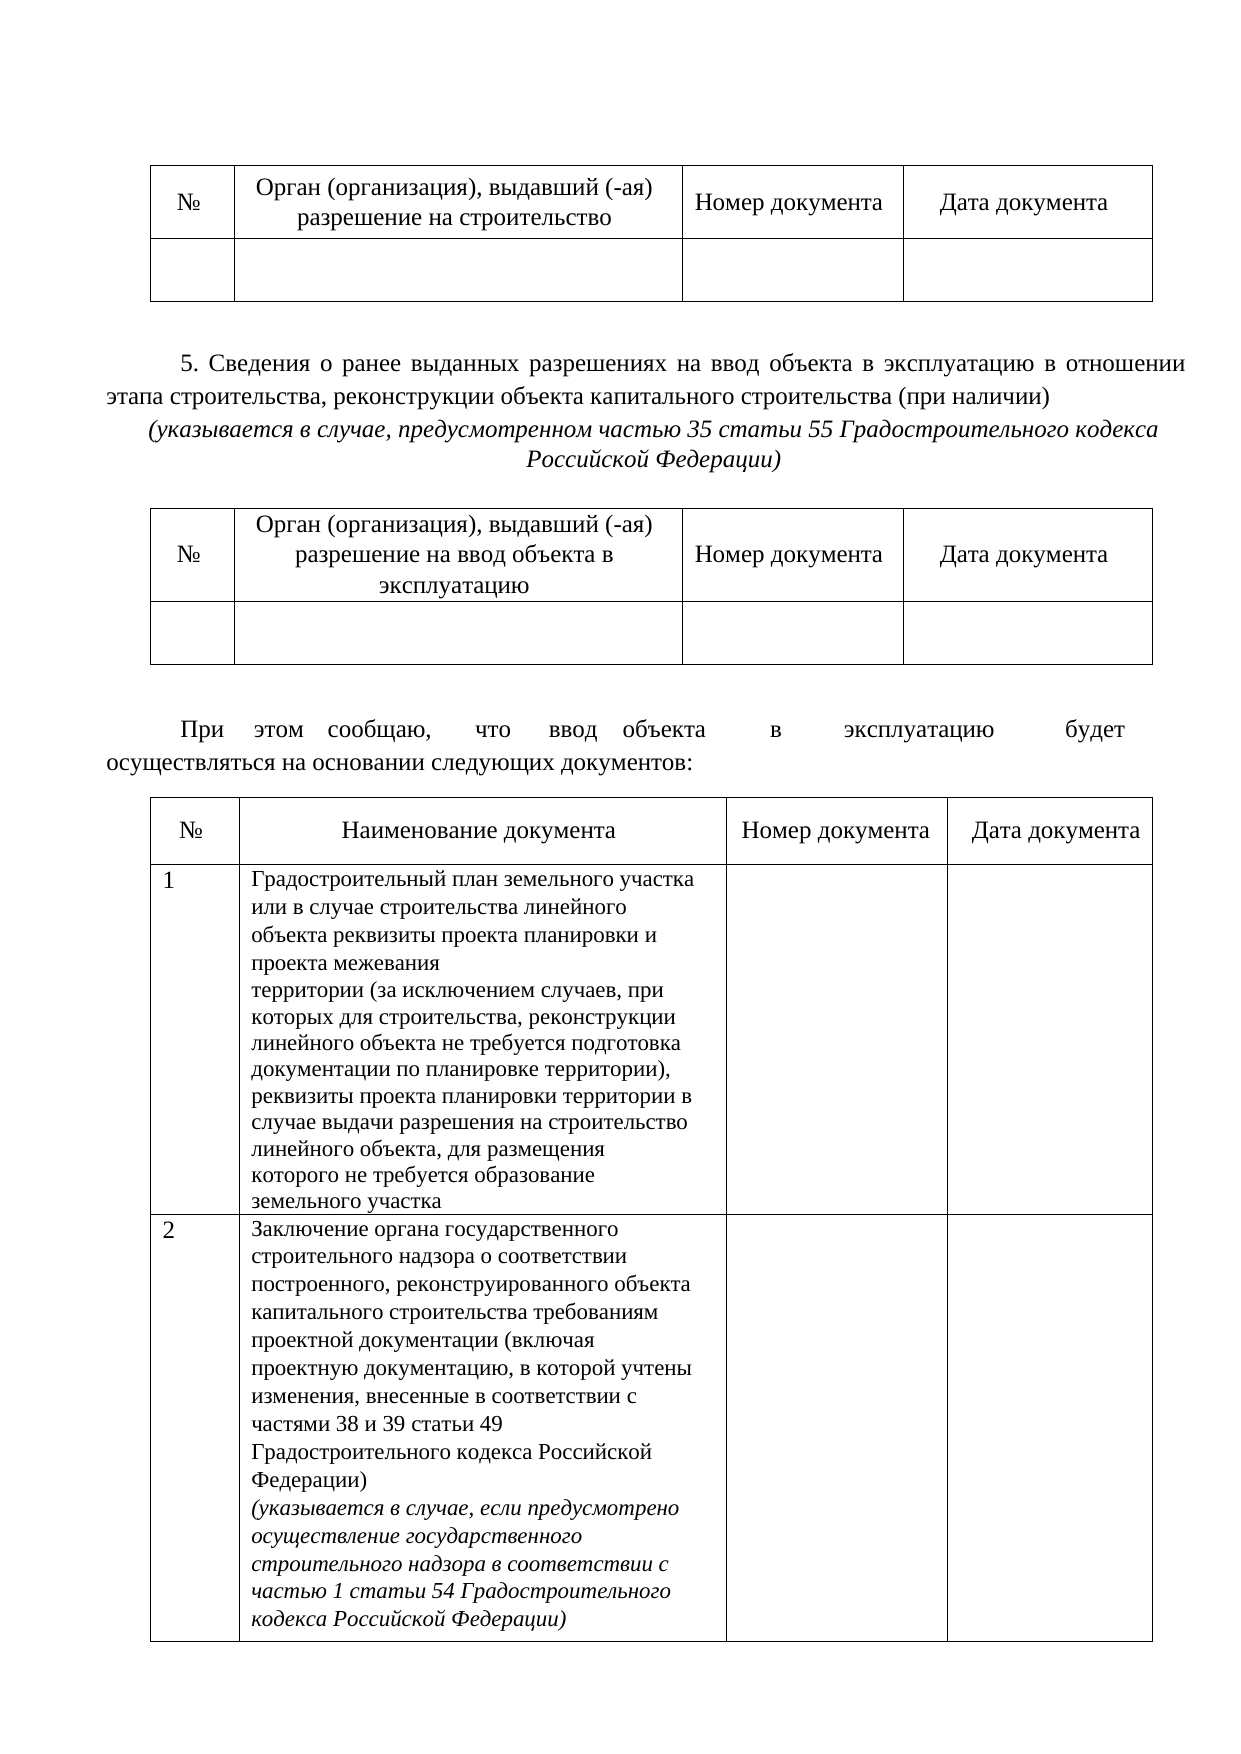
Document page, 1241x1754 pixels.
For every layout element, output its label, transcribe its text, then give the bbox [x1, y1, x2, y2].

table_cell [683, 602, 903, 663]
table_header Номер документа [727, 798, 947, 864]
table_header Орган (организация), выдавший (-ая) разрешение на строительство [235, 166, 682, 238]
table_header Дата документа [948, 798, 1152, 864]
table_header № [151, 509, 234, 601]
table_header Номер документа [683, 166, 903, 238]
table_cell 1 [151, 865, 239, 1214]
table_header Номер документа [683, 509, 903, 601]
table_header Дата документа [904, 166, 1152, 238]
table_cell [151, 602, 234, 663]
table_header № [151, 798, 239, 864]
table_cell [904, 602, 1152, 663]
table_cell [948, 1215, 1152, 1641]
table_cell [727, 865, 947, 1214]
table_cell [235, 239, 682, 301]
table_cell Заключение органа государственного строительного надзора о соответствии построенного, реконструированного объекта капитального строительства требованиям проектной документации (включая проектную документацию, в которой учтены изменения, внесенные в соответствии с частями 38 и 39 статьи 49 Градостроительного кодекса Российской Федерации) (указывается в случае, если предусмотрено осуществление государственного строительного надзора в соответствии с частью 1 статьи 54 Градостроительного кодекса Российской Федерации) [240, 1215, 726, 1641]
text При этом сообщаю, что ввод объекта в эксплуатацию будет осуществляться на основании следующих документов: [106, 714, 1186, 776]
text 5. Сведения о ранее выданных разрешениях на ввод объекта в эксплуатацию в отношении этапа строительства, реконструкции объекта капитального строительства (при наличии) [106, 348, 1186, 409]
table_cell [235, 602, 682, 663]
table_header № [151, 166, 234, 238]
table_header Орган (организация), выдавший (-ая) разрешение на ввод объекта в эксплуатацию [235, 509, 682, 601]
table_cell [151, 239, 234, 301]
table_cell Градостроительный план земельного участка или в случае строительства линейного объекта реквизиты проекта планировки и проекта межевания территории (за исключением случаев, при которых для строительства, реконструкции линейного объекта не требуется подготовка документации по планировке территории), реквизиты проекта планировки территории в случае выдачи разрешения на строительство линейного объекта, для размещения которого не требуется образование земельного участка [240, 865, 726, 1214]
table_cell [727, 1215, 947, 1641]
text (указывается в случае, предусмотренном частью 35 статьи 55 Градостроительного кодекса Российской Федерации) [123, 414, 1186, 473]
table_header Наименование документа [240, 798, 726, 864]
table_cell [904, 239, 1152, 301]
table_header Дата документа [904, 509, 1152, 601]
table_cell [948, 865, 1152, 1214]
table_cell 2 [151, 1215, 239, 1641]
table_cell [683, 239, 903, 301]
